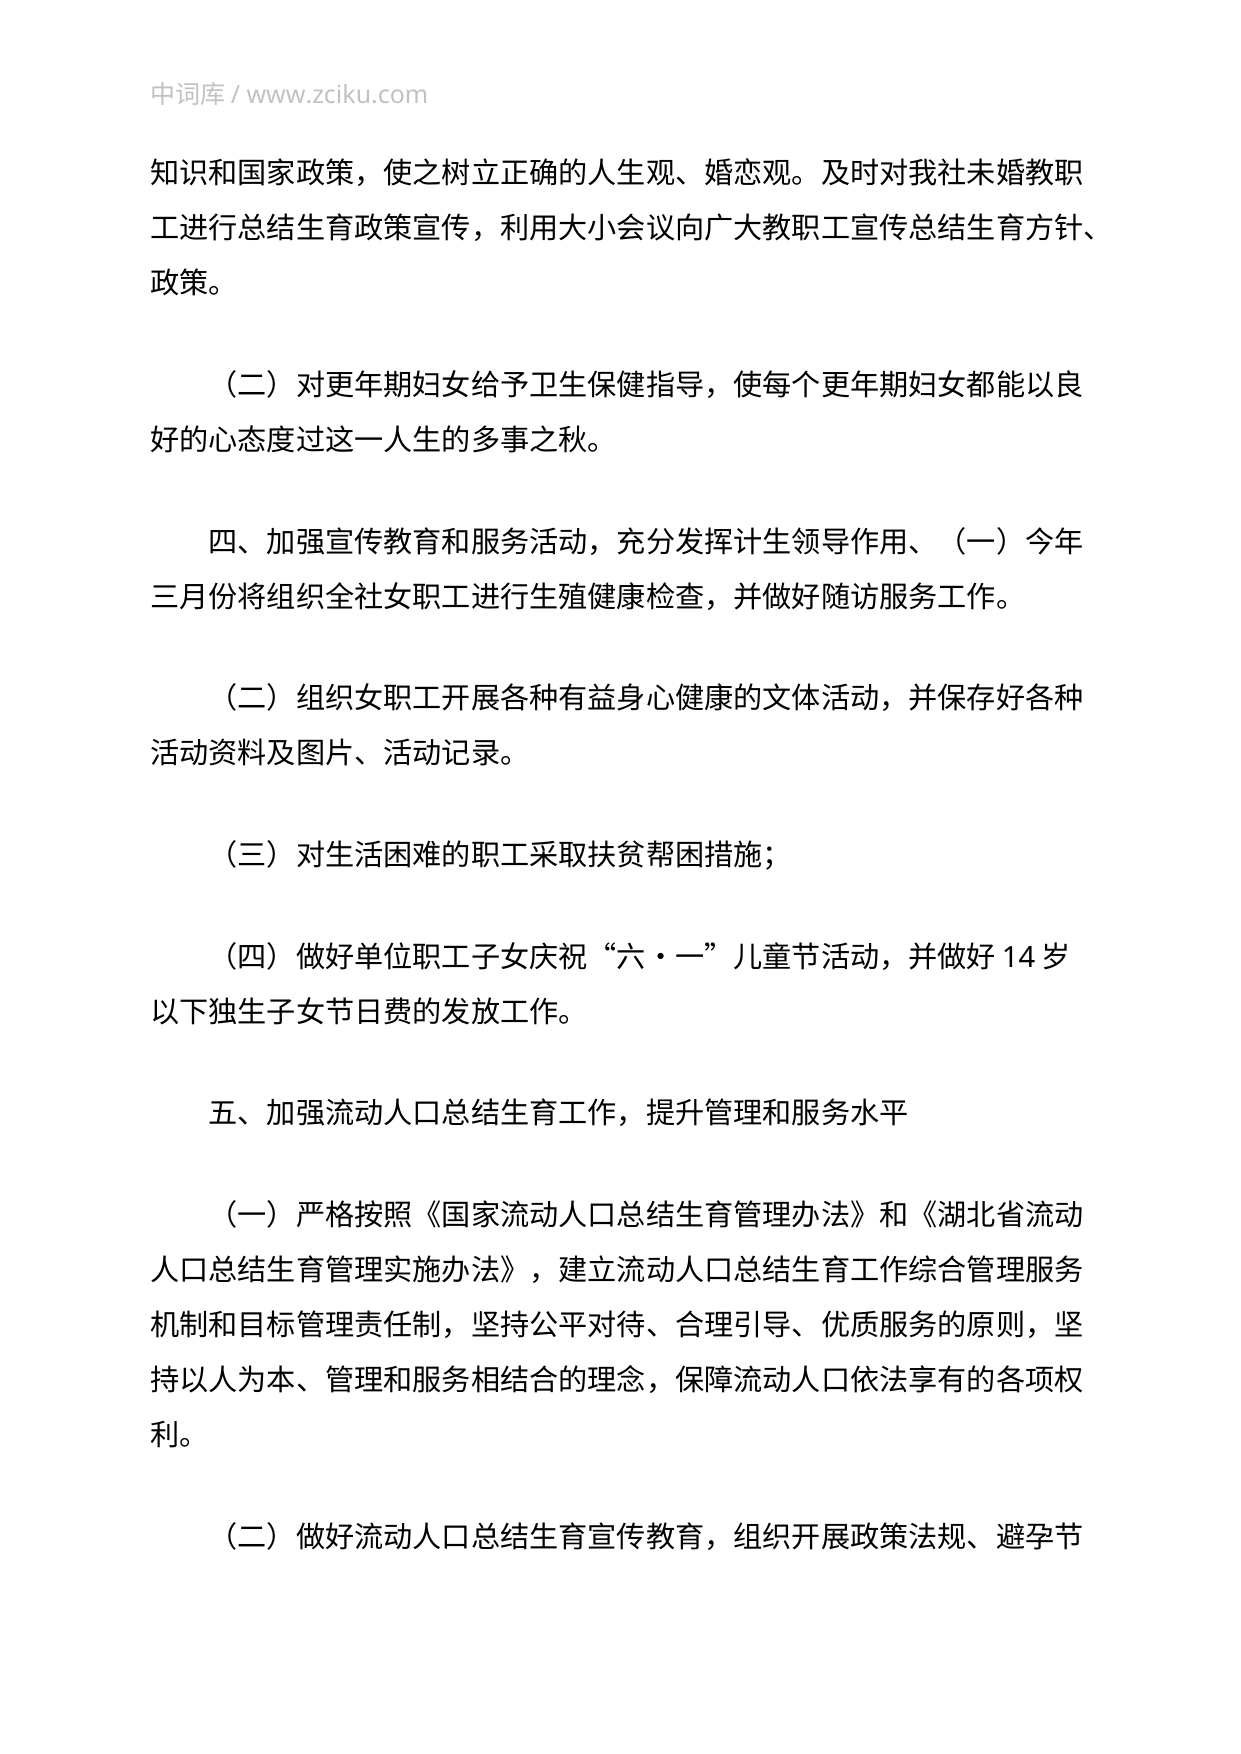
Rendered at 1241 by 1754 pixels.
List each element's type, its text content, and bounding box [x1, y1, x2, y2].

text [150, 150, 1090, 302]
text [150, 1513, 1090, 1556]
text （一）严格按照《国家流动人口总结生育管理办法》和《湖北省流动人口总结生育管理实施办法》，建立流动人口总结生育工作综合管理服务机制和目标管理责任制，坚持公平对待、合理引导、优质服务的原则，坚持以人为本、管理和服务相结合的理念，保障流动人口依法享有的各项权利。 [150, 1192, 1090, 1454]
text （三）对生活困难的职工采取扶贫帮困措施； [150, 832, 1090, 874]
text 五、加强流动人口总结生育工作，提升管理和服务水平 [150, 1090, 1090, 1132]
text 四、加强宣传教育和服务活动，充分发挥计生领导作用、（一）今年三月份将组织全社女职工进行生殖健康检查，并做好随访服务工作。 [150, 518, 1090, 615]
text （二）组织女职工开展各种有益身心健康的文体活动，并保存好各种活动资料及图片、活动记录。 [150, 675, 1090, 772]
text （二）对更年期妇女给予卫生保健指导，使每个更年期妇女都能以良好的心态度过这一人生的多事之秋。 [150, 362, 1090, 459]
text （四）做好单位职工子女庆祝“六•一”儿童节活动，并做好14岁以下独生子女节日费的发放工作。 [150, 933, 1090, 1031]
